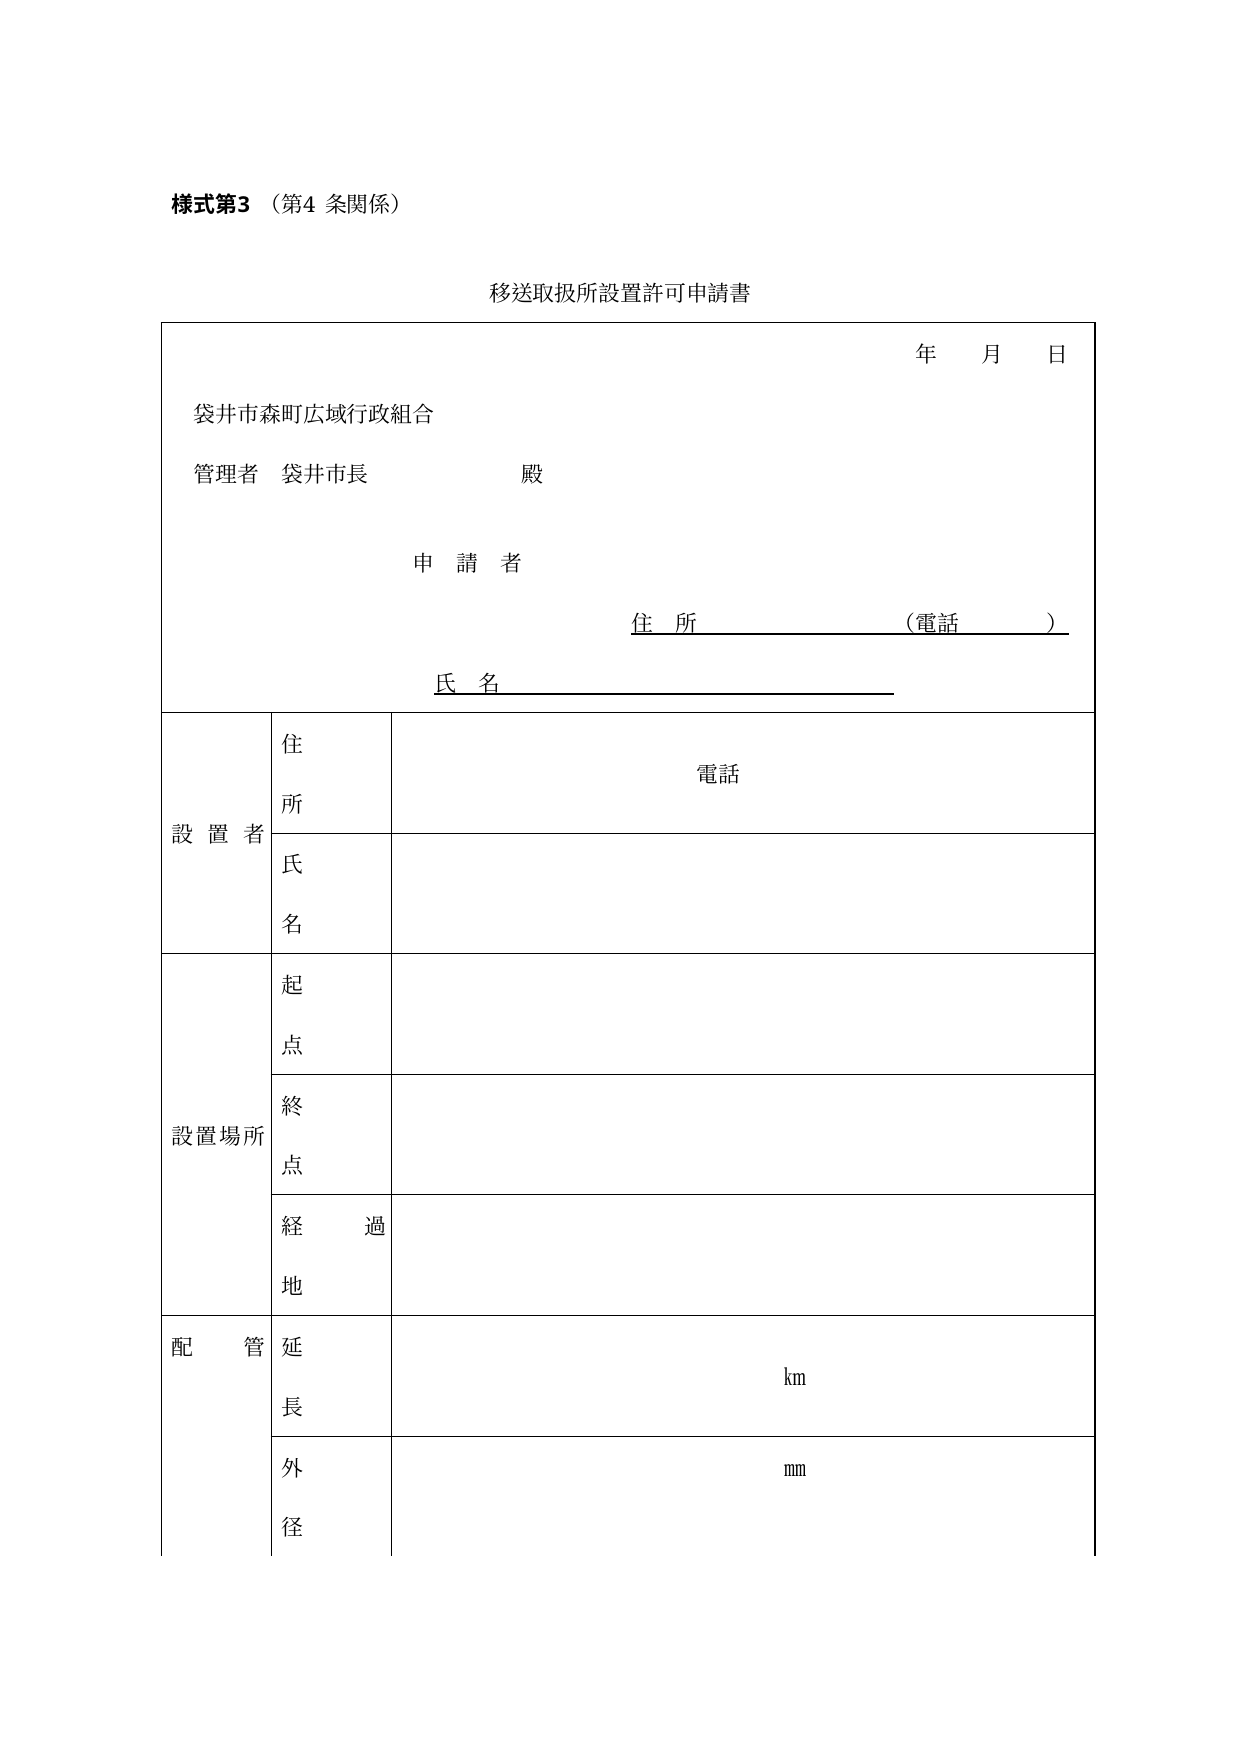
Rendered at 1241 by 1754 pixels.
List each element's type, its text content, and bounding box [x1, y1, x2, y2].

table_cell [392, 1075, 1094, 1194]
table_cell 氏 名 [272, 834, 391, 953]
table_cell 電話 [392, 713, 1094, 832]
table_cell ㎜ [392, 1437, 1094, 1556]
table_cell 延 長 [272, 1316, 391, 1436]
table_cell ㎞ [392, 1316, 1094, 1436]
table_cell [392, 834, 1094, 953]
table_header 年 月 日 袋井市森町広域行政組合 管理者 袋井市長 殿 申 請 者 住 所 （電話 ） 氏 名 [162, 323, 1094, 712]
table_cell [392, 954, 1094, 1074]
text 移送取扱所設置許可申請書 [150, 262, 1090, 322]
table_cell 外 径 [272, 1437, 391, 1556]
table_cell 設置者 [162, 713, 271, 953]
table_cell [392, 1195, 1094, 1315]
table_cell 設置場所 [162, 954, 271, 1315]
table_cell 住 所 [272, 713, 391, 832]
text 様式第3（第4条関係） [150, 173, 1090, 232]
table_cell 起 点 [272, 954, 391, 1074]
table_cell 配 管 [162, 1316, 271, 1556]
table_cell 経 過 地 [272, 1195, 391, 1315]
table_cell 終 点 [272, 1075, 391, 1194]
